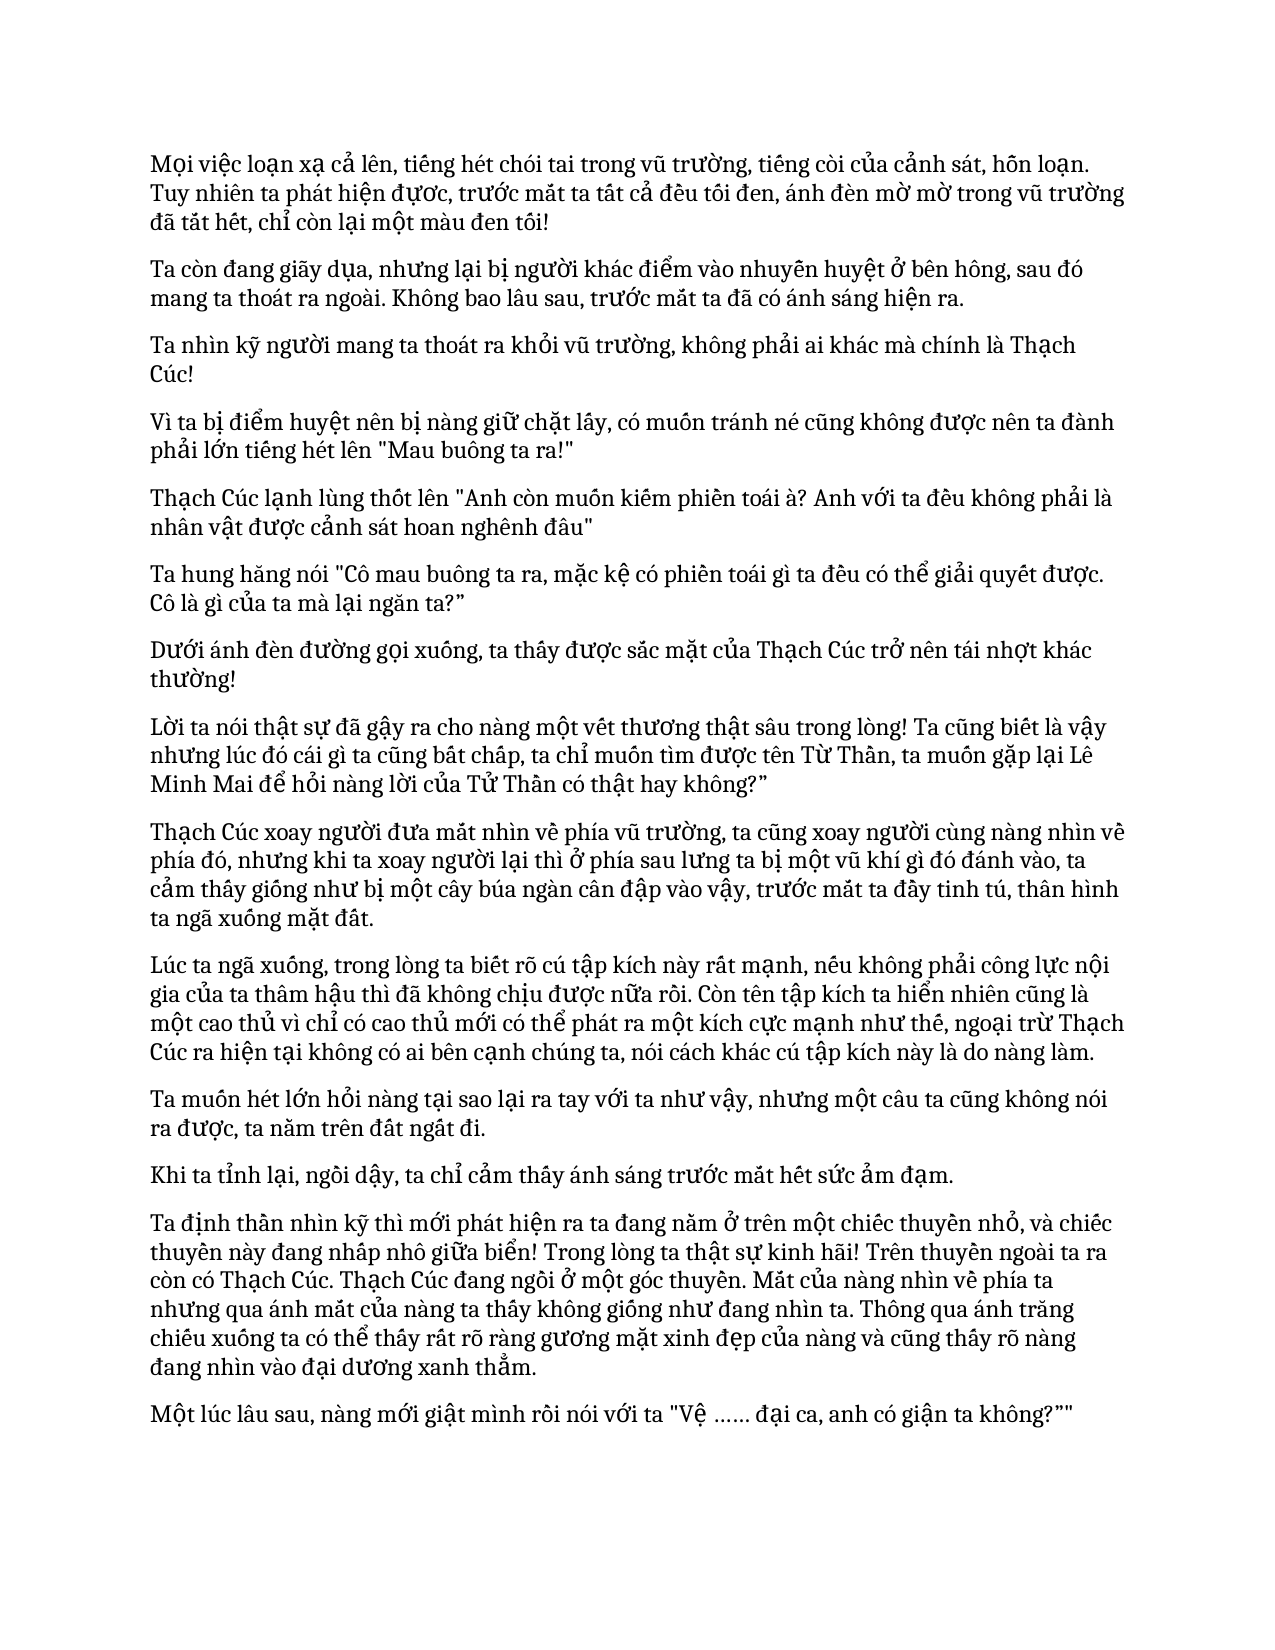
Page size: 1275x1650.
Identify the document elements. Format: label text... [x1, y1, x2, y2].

text Vì ta bị điểm huyệt nên bị nàng giữ chặt lấy, có muốn tránh né cũng không được nên ta đành phải lớn tiếng hét lên "Mau buông ta ra!" [150, 407, 1125, 465]
text Ta muốn hét lớn hỏi nàng tại sao lại ra tay với ta như vậy, nhưng một câu ta cũng không nói ra được, ta nằm trên đất ngất đi. [150, 1085, 1125, 1142]
text Ta định thần nhìn kỹ thì mới phát hiện ra ta đang nằm ở trên một chiếc thuyền nhỏ, và chiếc thuyền này đang nhấp nhô giữa biển! Trong lòng ta thật sự kinh hãi! Trên thuyền ngoài ta ra còn có Thạch Cúc. Thạch Cúc đang ngồi ở một góc thuyền. Mắt của nàng nhìn về phía ta nhưng qua ánh mắt của nàng ta thấy không giống như đang nhìn ta. Thông qua ánh trăng chiếu xuống ta có thể thấy rất rõ ràng gương mặt xinh đẹp của nàng và cũng thấy rõ nàng đang nhìn vào đại dương xanh thẳm. [150, 1209, 1125, 1381]
text Ta hung hăng nói "Cô mau buông ta ra, mặc kệ có phiền toái gì ta đều có thể giải quyết được. Cô là gì của ta mà lại ngăn ta?” [150, 560, 1125, 617]
text Thạch Cúc xoay người đưa mắt nhìn về phía vũ trường, ta cũng xoay người cùng nàng nhìn về phía đó, nhưng khi ta xoay người lại thì ở phía sau lưng ta bị một vũ khí gì đó đánh vào, ta cảm thấy giống như bị một cây búa ngàn cân đập vào vậy, trước mắt ta đầy tinh tú, thân hình ta ngã xuống mặt đất. [150, 817, 1125, 932]
text Mọi việc loạn xạ cả lên, tiếng hét chói tai trong vũ trường, tiếng còi của cảnh sát, hỗn loạn. Tuy nhiên ta phát hiện đựơc, trước mắt ta tất cả đều tối đen, ánh đèn mờ mờ trong vũ trường đã tắt hết, chỉ còn lại một màu đen tối! [150, 150, 1125, 236]
text Thạch Cúc lạnh lùng thốt lên "Anh còn muốn kiếm phiền toái à? Anh với ta đều không phải là nhân vật được cảnh sát hoan nghênh đâu" [150, 484, 1125, 541]
text Dưới ánh đèn đường gọi xuống, ta thấy được sắc mặt của Thạch Cúc trở nên tái nhợt khác thường! [150, 636, 1125, 694]
text Một lúc lâu sau, nàng mới giật mình rồi nói với ta "Vệ …… đại ca, anh có giận ta không?”" [150, 1400, 1125, 1429]
text Khi ta tỉnh lại, ngồi dậy, ta chỉ cảm thấy ánh sáng trước mắt hết sức ảm đạm. [150, 1161, 1125, 1190]
text Ta còn đang giãy dụa, nhưng lại bị người khác điểm vào nhuyễn huyệt ở bên hông, sau đó mang ta thoát ra ngoài. Không bao lâu sau, trước mắt ta đã có ánh sáng hiện ra. [150, 255, 1125, 312]
text Lời ta nói thật sự đã gậy ra cho nàng một vết thương thật sâu trong lòng! Ta cũng biết là vậy nhưng lúc đó cái gì ta cũng bất chấp, ta chỉ muốn tìm được tên Từ Thần, ta muốn gặp lại Lê Minh Mai để hỏi nàng lời của Tử Thần có thật hay không?” [150, 712, 1125, 799]
text Ta nhìn kỹ người mang ta thoát ra khỏi vũ trường, không phải ai khác mà chính là Thạch Cúc! [150, 331, 1125, 389]
text Lúc ta ngã xuống, trong lòng ta biết rõ cú tập kích này rất mạnh, nếu không phải công lực nội gia của ta thâm hậu thì đã không chịu được nữa rồi. Còn tên tập kích ta hiển nhiên cũng là một cao thủ vì chỉ có cao thủ mới có thể phát ra một kích cực mạnh như thế, ngoại trừ Thạch Cúc ra hiện tại không có ai bên cạnh chúng ta, nói cách khác cú tập kích này là do nàng làm. [150, 951, 1125, 1066]
